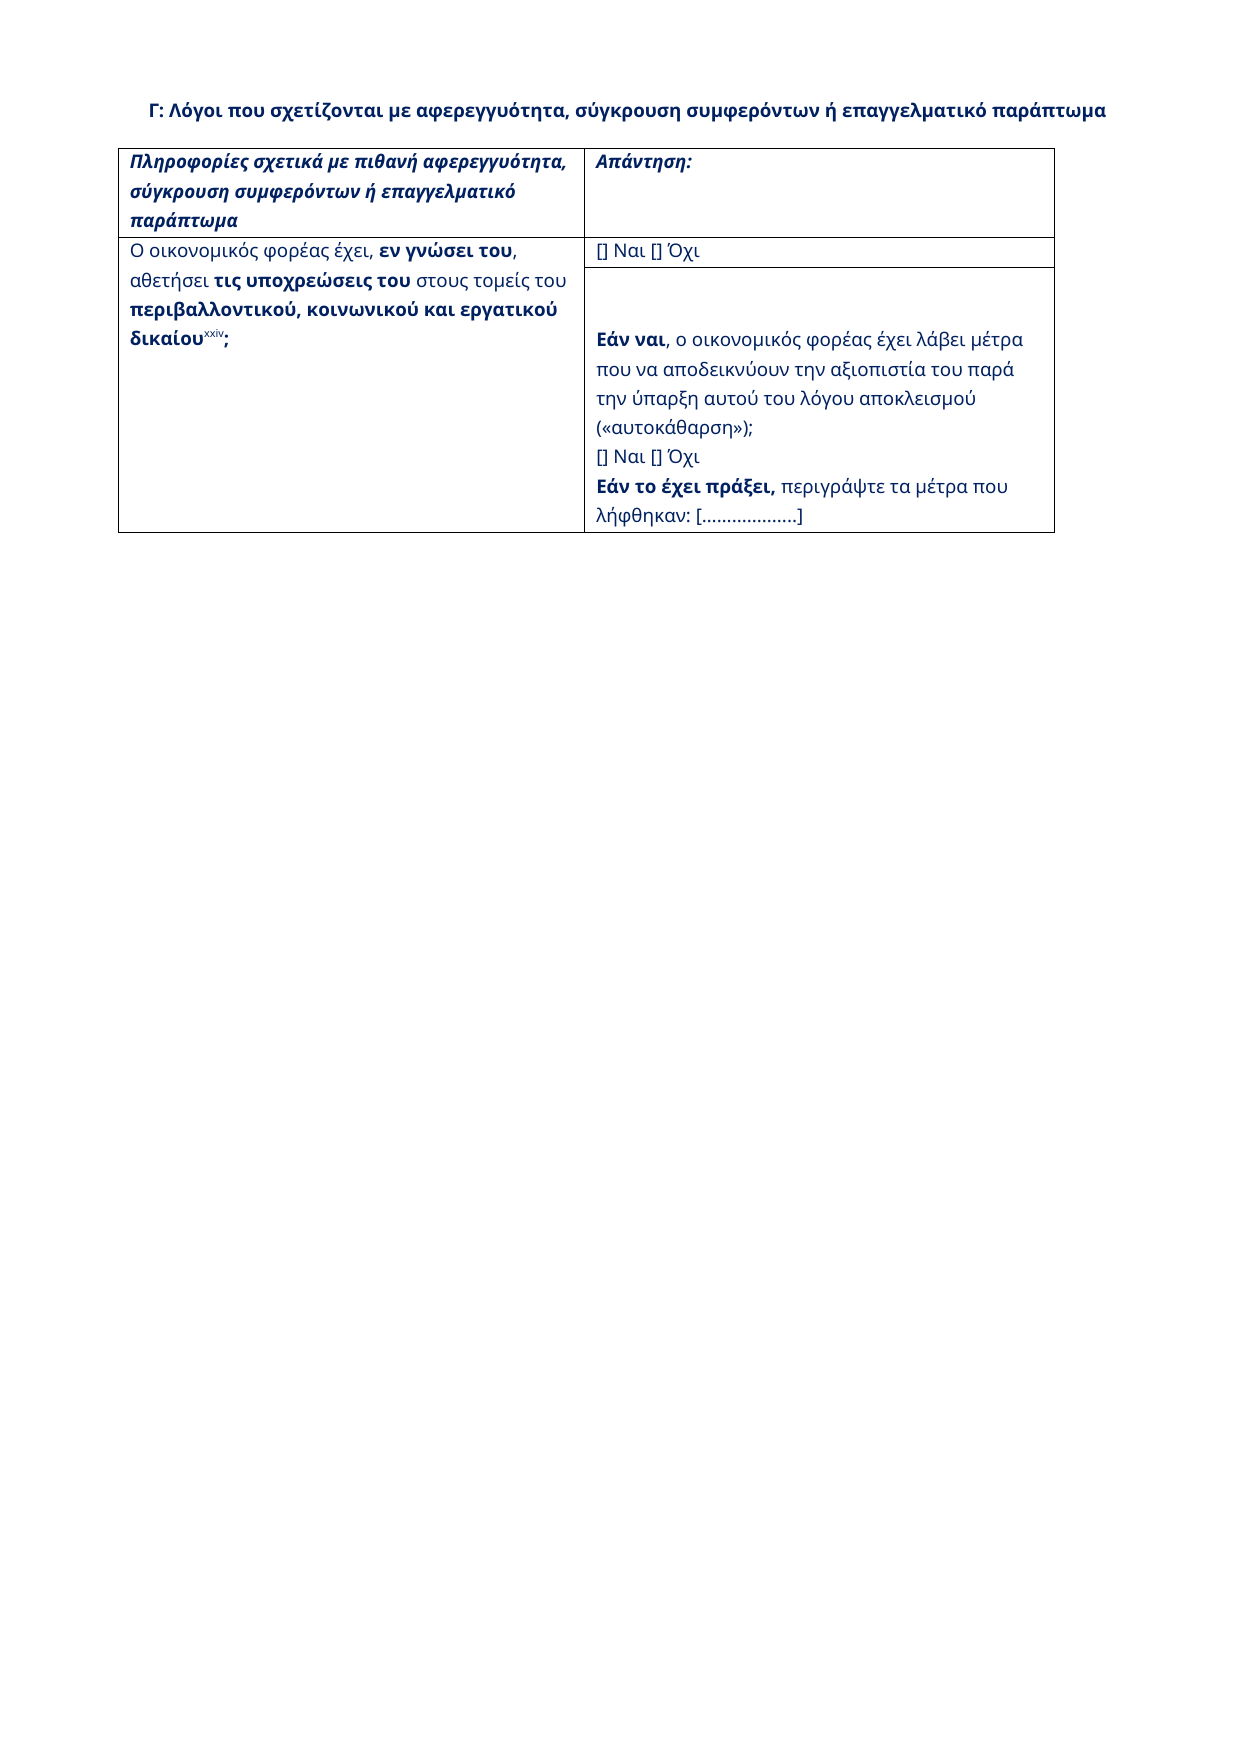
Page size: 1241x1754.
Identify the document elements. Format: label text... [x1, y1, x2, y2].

table_header Πληροφορίες σχετικά με πιθανή αφερεγγυότητα, σύγκρουση συμφερόντων ή επαγγελματικό παράπτωμα [119, 149, 584, 237]
table_header Απάντηση: [585, 149, 1054, 237]
table_cell Εάν ναι, ο οικονομικός φορέας έχει λάβει μέτρα που να αποδεικνύουν την αξιοπιστία του παρά την ύπαρξη αυτού του λόγου αποκλεισμού («αυτοκάθαρση»); [] Ναι [] Όχι Εάν το έχει πράξει, περιγράψτε τα μέτρα που λήφθηκαν: […….............] [585, 268, 1054, 532]
table_cell [] Ναι [] Όχι [585, 238, 1054, 267]
table_cell Ο οικονομικός φορέας έχει, εν γνώσει του, αθετήσει τις υποχρεώσεις του στους τομείς του περιβαλλοντικού, κοινωνικού και εργατικού δικαίου; [119, 238, 584, 532]
text Γ: Λόγοι που σχετίζονται με αφερεγγυότητα, σύγκρουση συμφερόντων ή επαγγελματικό παράπτωμα [118, 98, 1137, 123]
